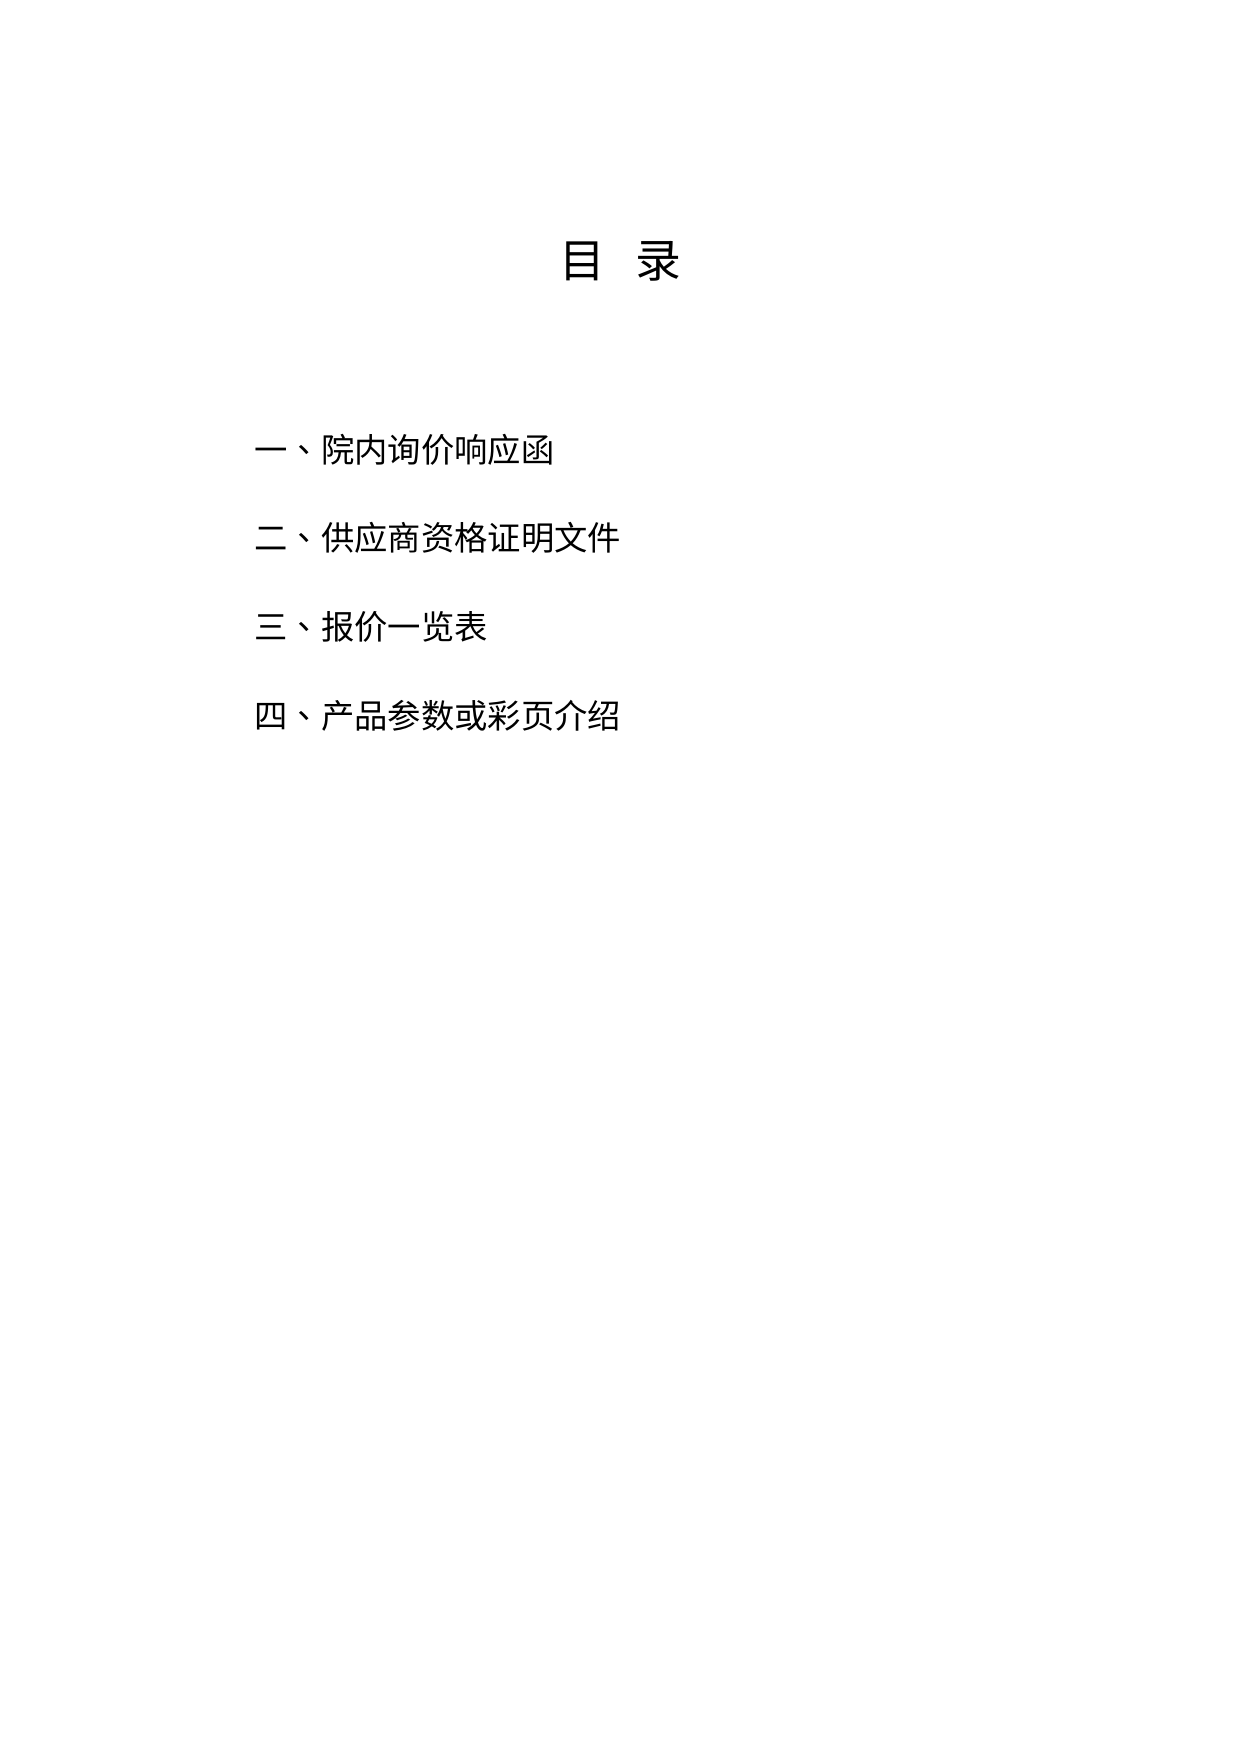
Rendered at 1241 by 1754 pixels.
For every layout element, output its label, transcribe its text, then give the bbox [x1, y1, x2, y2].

text 目 录 [187, 224, 1053, 291]
list 四、产品参数或彩页介绍 [187, 682, 1053, 747]
list 一、院内询价响应函 [187, 416, 1053, 481]
list 三、报价一览表 [187, 592, 1053, 657]
list 二、供应商资格证明文件 [187, 505, 1053, 570]
